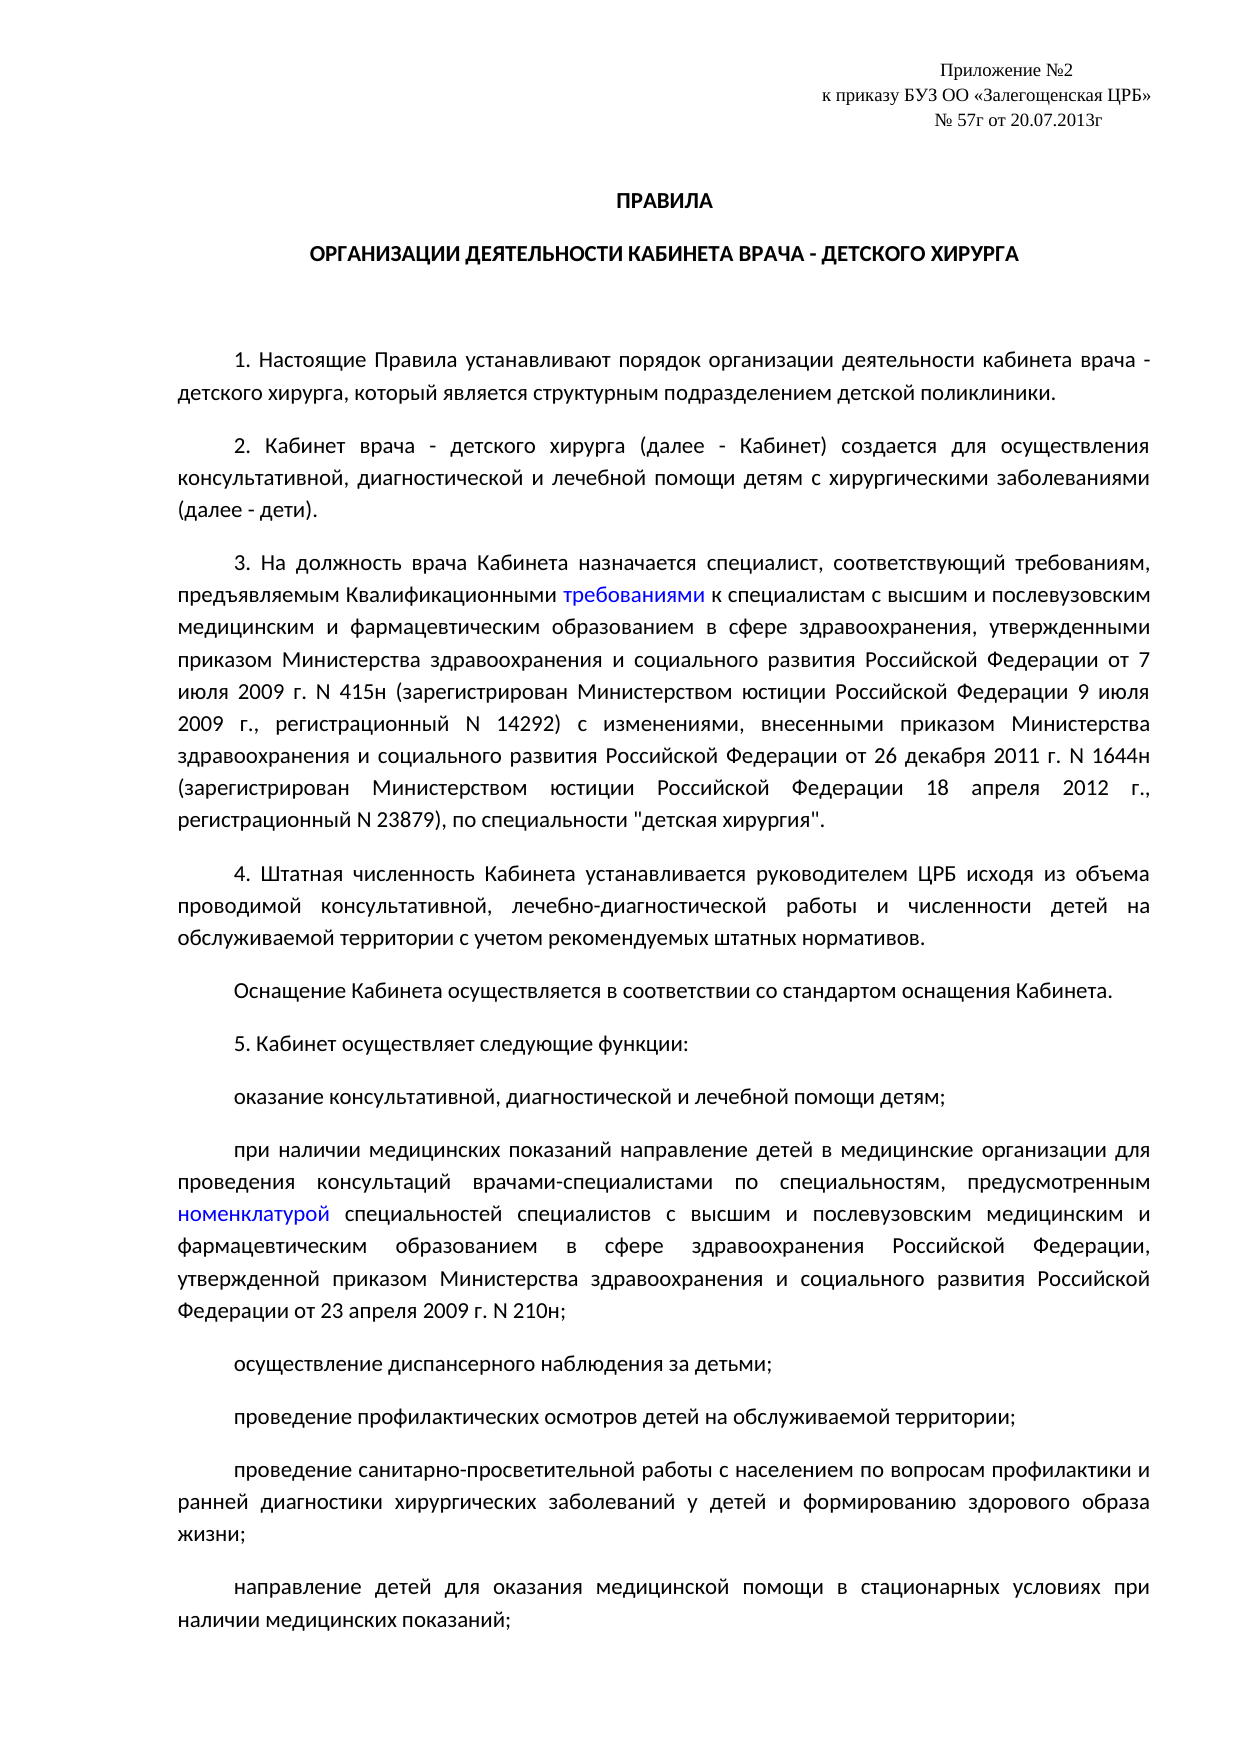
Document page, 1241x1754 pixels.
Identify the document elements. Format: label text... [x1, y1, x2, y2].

text 4. Штатная численность Кабинета устанавливается руководителем ЦРБ исходя из объема проводимой консультативной, лечебно-диагностической работы и численности детей на обслуживаемой территории с учетом рекомендуемых штатных нормативов. [177, 859, 1152, 951]
text при наличии медицинских показаний направление детей в медицинские организации для проведения консультаций врачами-специалистами по специальностям, предусмотренным номенклатурой специальностей специалистов с высшим и послевузовским медицинским и фармацевтическим образованием в сфере здравоохранения Российской Федерации, утвержденной приказом Министерства здравоохранения и социального развития Российской Федерации от 23 апреля . N 210н; [177, 1135, 1152, 1324]
text 1. Настоящие Правила устанавливают порядок организации деятельности кабинета врача - детского хирурга, который является структурным подразделением детской поликлиники. [177, 346, 1152, 406]
text ОРГАНИЗАЦИИ ДЕЯТЕЛЬНОСТИ КАБИНЕТА ВРАЧА - ДЕТСКОГО ХИРУРГА [177, 239, 1152, 267]
text ПРАВИЛА [177, 186, 1152, 214]
text 3. На должность врача Кабинета назначается специалист, соответствующий требованиям, предъявляемым Квалификационными требованиями к специалистам с высшим и послевузовским медицинским и фармацевтическим образованием в сфере здравоохранения, утвержденными приказом Министерства здравоохранения и социального развития Российской Федерации от 7 июля . N 415н (зарегистрирован Министерством юстиции Российской Федерации 9 июля ., регистрационный N 14292) с изменениями, внесенными приказом Министерства здравоохранения и социального развития Российской Федерации от 26 декабря . N 1644н (зарегистрирован Министерством юстиции Российской Федерации 18 апреля ., регистрационный N 23879), по специальности "детская хирургия". [177, 548, 1152, 834]
text № 57г от 20.07.2013г [177, 109, 1152, 130]
text направление детей для оказания медицинской помощи в стационарных условиях при наличии медицинских показаний; [177, 1572, 1152, 1633]
text 5. Кабинет осуществляет следующие функции: [177, 1029, 1152, 1057]
text проведение профилактических осмотров детей на обслуживаемой территории; [177, 1402, 1152, 1430]
text оказание консультативной, диагностической и лечебной помощи детям; [177, 1082, 1152, 1110]
text Оснащение Кабинета осуществляется в соответствии со стандартом оснащения Кабинета. [177, 976, 1152, 1004]
text Приложение №2 [177, 59, 1152, 81]
text 2. Кабинет врача - детского хирурга (далее - Кабинет) создается для осуществления консультативной, диагностической и лечебной помощи детям с хирургическими заболеваниями (далее - дети). [177, 431, 1152, 523]
text к приказу БУЗ ОО «Залегощенская ЦРБ» [177, 84, 1152, 105]
text проведение санитарно-просветительной работы с населением по вопросам профилактики и ранней диагностики хирургических заболеваний у детей и формированию здорового образа жизни; [177, 1455, 1152, 1547]
text осуществление диспансерного наблюдения за детьми; [177, 1349, 1152, 1377]
